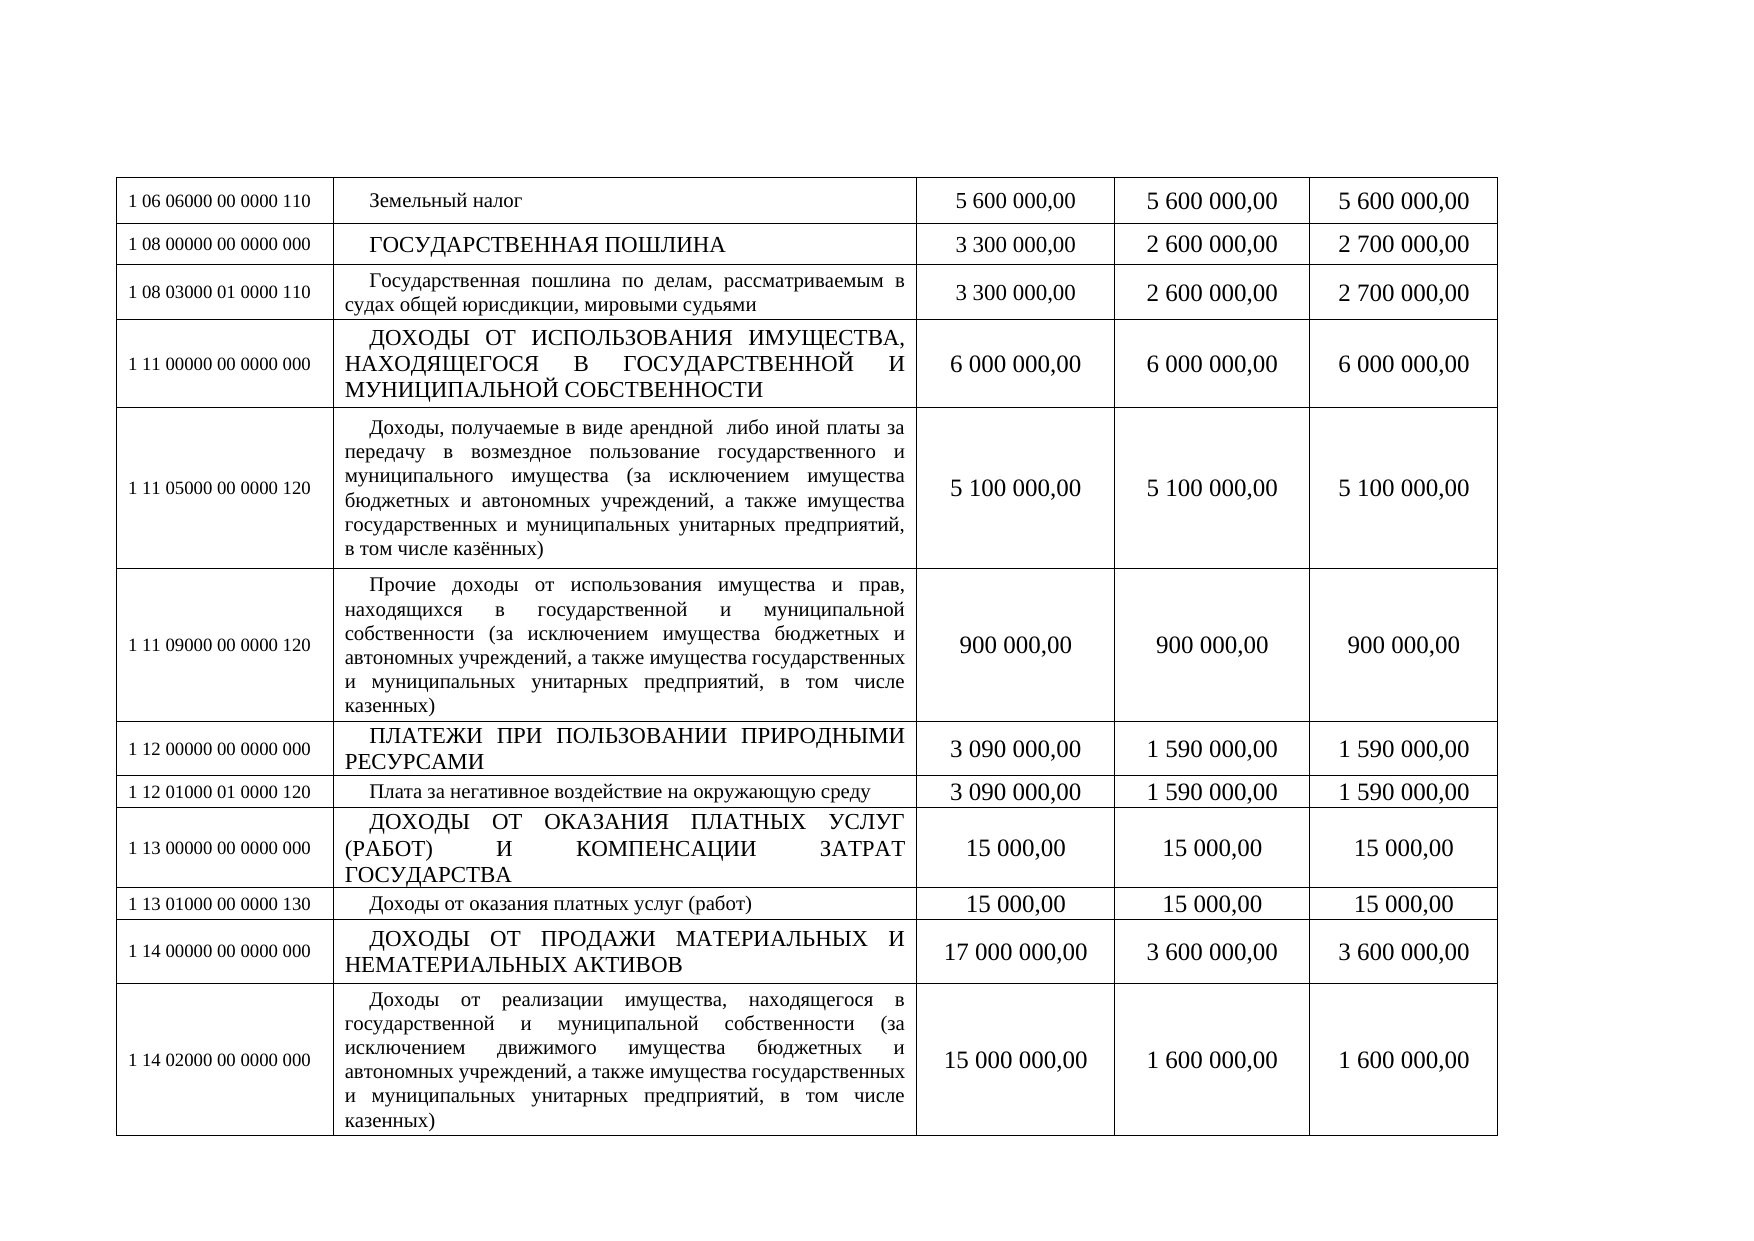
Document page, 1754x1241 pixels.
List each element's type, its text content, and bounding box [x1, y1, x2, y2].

table_cell 5 600 000,00 [1115, 178, 1309, 222]
table_cell 1 11 05000 00 0000 120 [117, 408, 333, 567]
table_cell 3 600 000,00 [1115, 920, 1309, 983]
table_cell 900 000,00 [917, 569, 1114, 721]
table_cell 1 590 000,00 [1115, 722, 1309, 775]
table_cell 2 600 000,00 [1115, 224, 1309, 264]
table_cell 3 600 000,00 [1310, 920, 1497, 983]
table_cell 900 000,00 [1115, 569, 1309, 721]
table_cell 5 600 000,00 [917, 178, 1114, 222]
table_cell 15 000,00 [917, 888, 1114, 918]
table_cell 1 590 000,00 [1115, 776, 1309, 807]
table_cell 2 700 000,00 [1310, 224, 1497, 264]
table_cell 1 590 000,00 [1310, 722, 1497, 775]
table_cell 1 08 00000 00 0000 000 [117, 224, 333, 264]
table_cell ДОХОДЫ ОТ ПРОДАЖИ МАТЕРИАЛЬНЫХ И НЕМАТЕРИАЛЬНЫХ АКТИВОВ [334, 920, 916, 983]
table_cell 1 11 00000 00 0000 000 [117, 320, 333, 407]
table_cell 1 12 00000 00 0000 000 [117, 722, 333, 775]
table_cell ДОХОДЫ ОТ ОКАЗАНИЯ ПЛАТНЫХ УСЛУГ (РАБОТ) И КОМПЕНСАЦИИ ЗАТРАТ ГОСУДАРСТВА [334, 808, 916, 887]
table_cell 3 090 000,00 [917, 722, 1114, 775]
table_cell 1 06 06000 00 0000 110 [117, 178, 333, 222]
table_cell 2 700 000,00 [1310, 265, 1497, 319]
table_cell 6 000 000,00 [1310, 320, 1497, 407]
table_cell Прочие доходы от использования имущества и прав, находящихся в государственной и муниципальной собственности (за исключением имущества бюджетных и автономных учреждений, а также имущества государственных и муниципальных унитарных предприятий, в том числе казенных) [334, 569, 916, 721]
table_cell 3 300 000,00 [917, 265, 1114, 319]
table_cell 6 000 000,00 [1115, 320, 1309, 407]
table_cell ПЛАТЕЖИ ПРИ ПОЛЬЗОВАНИИ ПРИРОДНЫМИ РЕСУРСАМИ [334, 722, 916, 775]
table_cell 1 590 000,00 [1310, 776, 1497, 807]
table_cell ДОХОДЫ ОТ ИСПОЛЬЗОВАНИЯ ИМУЩЕСТВА, НАХОДЯЩЕГОСЯ В ГОСУДАРСТВЕННОЙ И МУНИЦИПАЛЬНОЙ СОБСТВЕННОСТИ [334, 320, 916, 407]
table_cell 1 14 00000 00 0000 000 [117, 920, 333, 983]
table_cell Плата за негативное воздействие на окружающую среду [334, 776, 916, 807]
table_cell 5 100 000,00 [1115, 408, 1309, 567]
table_cell 900 000,00 [1310, 569, 1497, 721]
table_cell 15 000,00 [1310, 888, 1497, 918]
table_cell 3 300 000,00 [917, 224, 1114, 264]
table_cell ГОСУДАРСТВЕННАЯ ПОШЛИНА [334, 224, 916, 264]
table_cell Государственная пошлина по делам, рассматриваемым в судах общей юрисдикции, мировыми судьями [334, 265, 916, 319]
table_cell 15 000,00 [1310, 808, 1497, 887]
table_cell 15 000,00 [1115, 888, 1309, 918]
table_cell 15 000,00 [1115, 808, 1309, 887]
table_cell 1 12 01000 01 0000 120 [117, 776, 333, 807]
table_cell 1 600 000,00 [1310, 984, 1497, 1135]
table_cell Доходы, получаемые в виде арендной либо иной платы за передачу в возмездное пользование государственного и муниципального имущества (за исключением имущества бюджетных и автономных учреждений, а также имущества государственных и муниципальных унитарных предприятий, в том числе казённых) [334, 408, 916, 567]
table_cell 5 100 000,00 [1310, 408, 1497, 567]
table_cell 5 100 000,00 [917, 408, 1114, 567]
table_cell 1 11 09000 00 0000 120 [117, 569, 333, 721]
table_cell 6 000 000,00 [917, 320, 1114, 407]
table_cell 2 600 000,00 [1115, 265, 1309, 319]
table_cell 1 08 03000 01 0000 110 [117, 265, 333, 319]
table_cell 15 000 000,00 [917, 984, 1114, 1135]
table_cell 1 14 02000 00 0000 000 [117, 984, 333, 1135]
table_cell 1 13 01000 00 0000 130 [117, 888, 333, 918]
table_cell Земельный налог [334, 178, 916, 222]
table_cell Доходы от реализации имущества, находящегося в государственной и муниципальной собственности (за исключением движимого имущества бюджетных и автономных учреждений, а также имущества государственных и муниципальных унитарных предприятий, в том числе казенных) [334, 984, 916, 1135]
table_cell 3 090 000,00 [917, 776, 1114, 807]
table_cell Доходы от оказания платных услуг (работ) [334, 888, 916, 918]
table_cell 1 600 000,00 [1115, 984, 1309, 1135]
table_cell 15 000,00 [917, 808, 1114, 887]
table_cell 17 000 000,00 [917, 920, 1114, 983]
table_cell 5 600 000,00 [1310, 178, 1497, 222]
table_cell 1 13 00000 00 0000 000 [117, 808, 333, 887]
